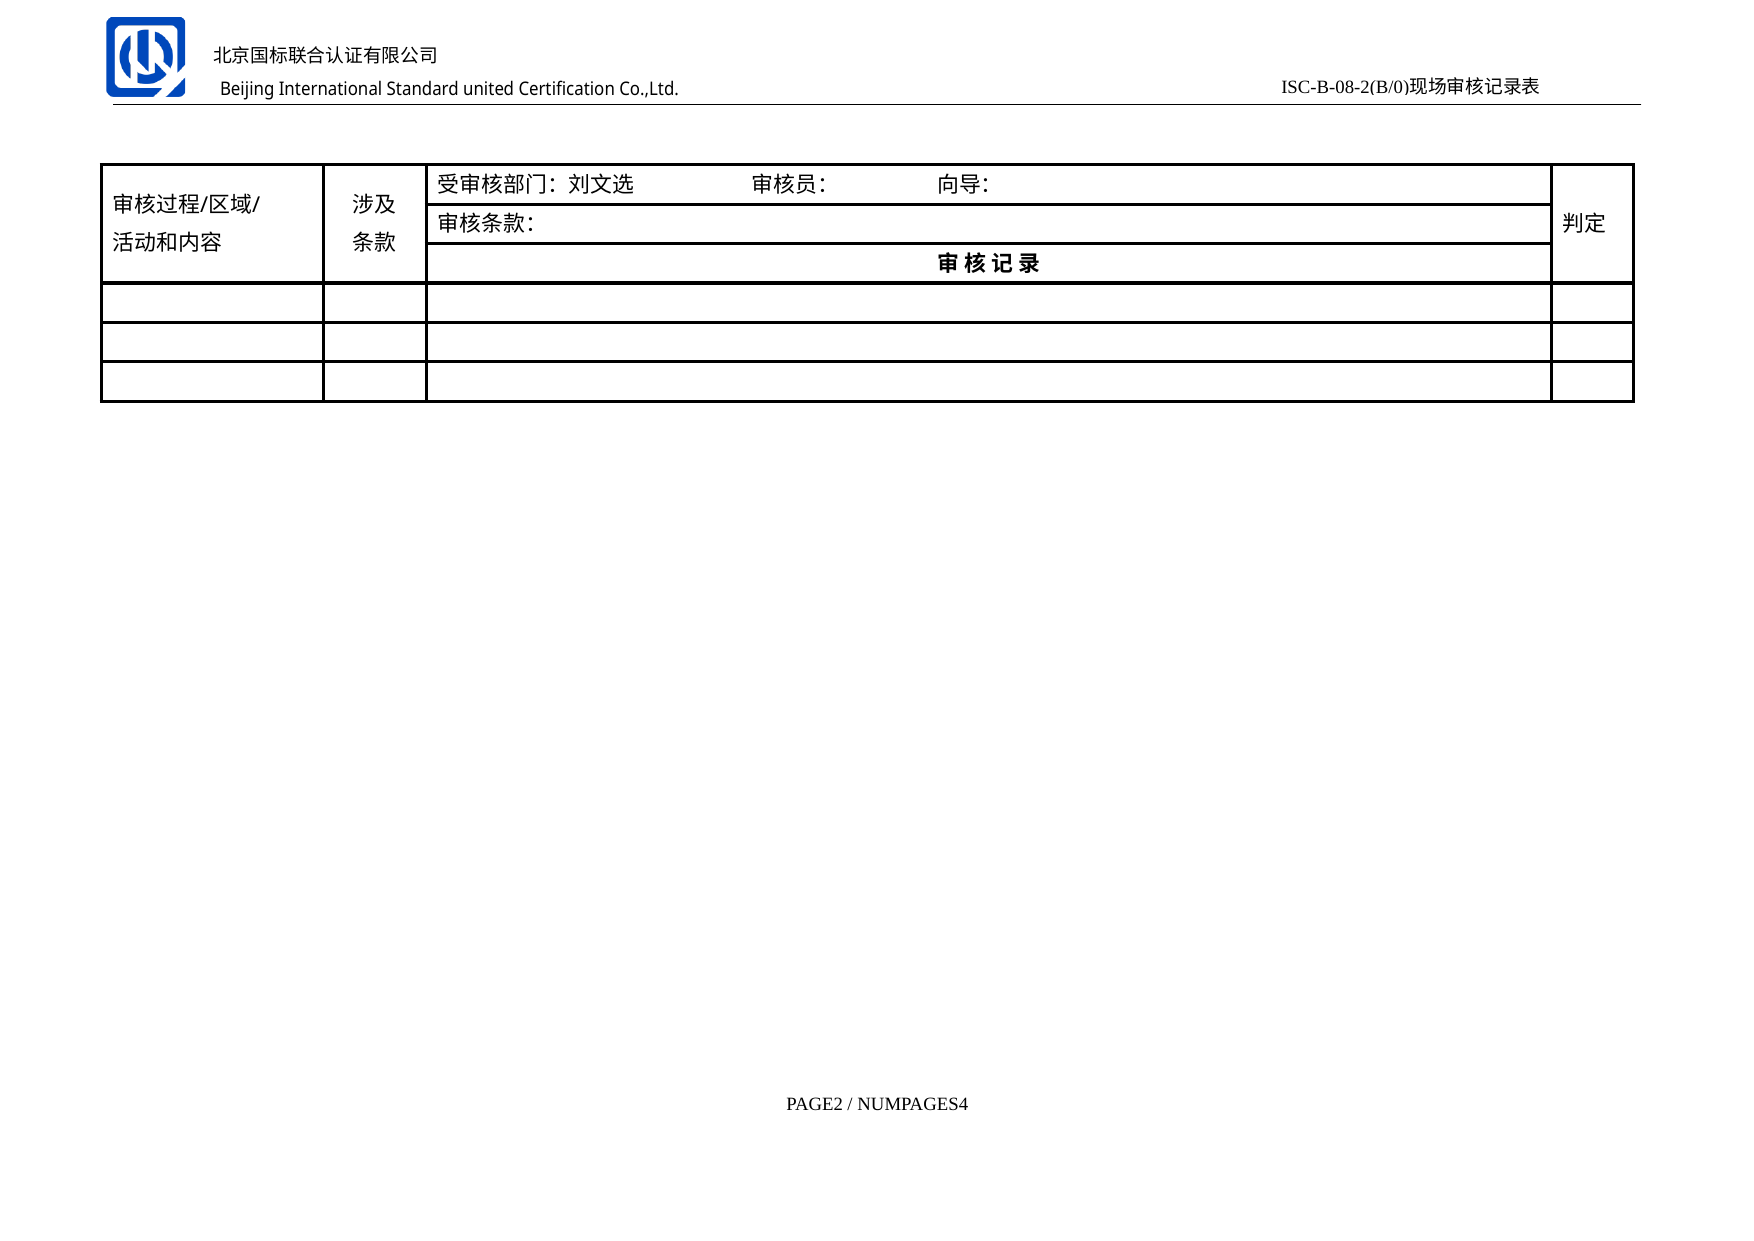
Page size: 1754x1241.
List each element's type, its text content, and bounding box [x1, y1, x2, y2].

table_header 判定 [1553, 166, 1632, 281]
table_cell [1553, 363, 1632, 399]
table_header 审核过程/区域/ 活动和内容 [103, 166, 322, 281]
table_cell [325, 363, 425, 399]
table_cell [1553, 324, 1632, 360]
table_cell [1553, 285, 1632, 321]
table_cell [428, 285, 1550, 321]
table_cell [325, 324, 425, 360]
table_cell [428, 324, 1550, 360]
table_cell [325, 285, 425, 321]
table_cell 审 核 记 录 [428, 245, 1550, 281]
table_cell [103, 363, 322, 399]
table_header 受审核部门：刘文选 审核员： 向导： [428, 166, 1550, 203]
picture [106, 17, 186, 97]
table_cell [428, 363, 1550, 399]
table_cell [103, 324, 322, 360]
table_cell 审核条款： [428, 206, 1550, 242]
table_cell [103, 285, 322, 321]
table_header 涉及 条款 [325, 166, 425, 281]
